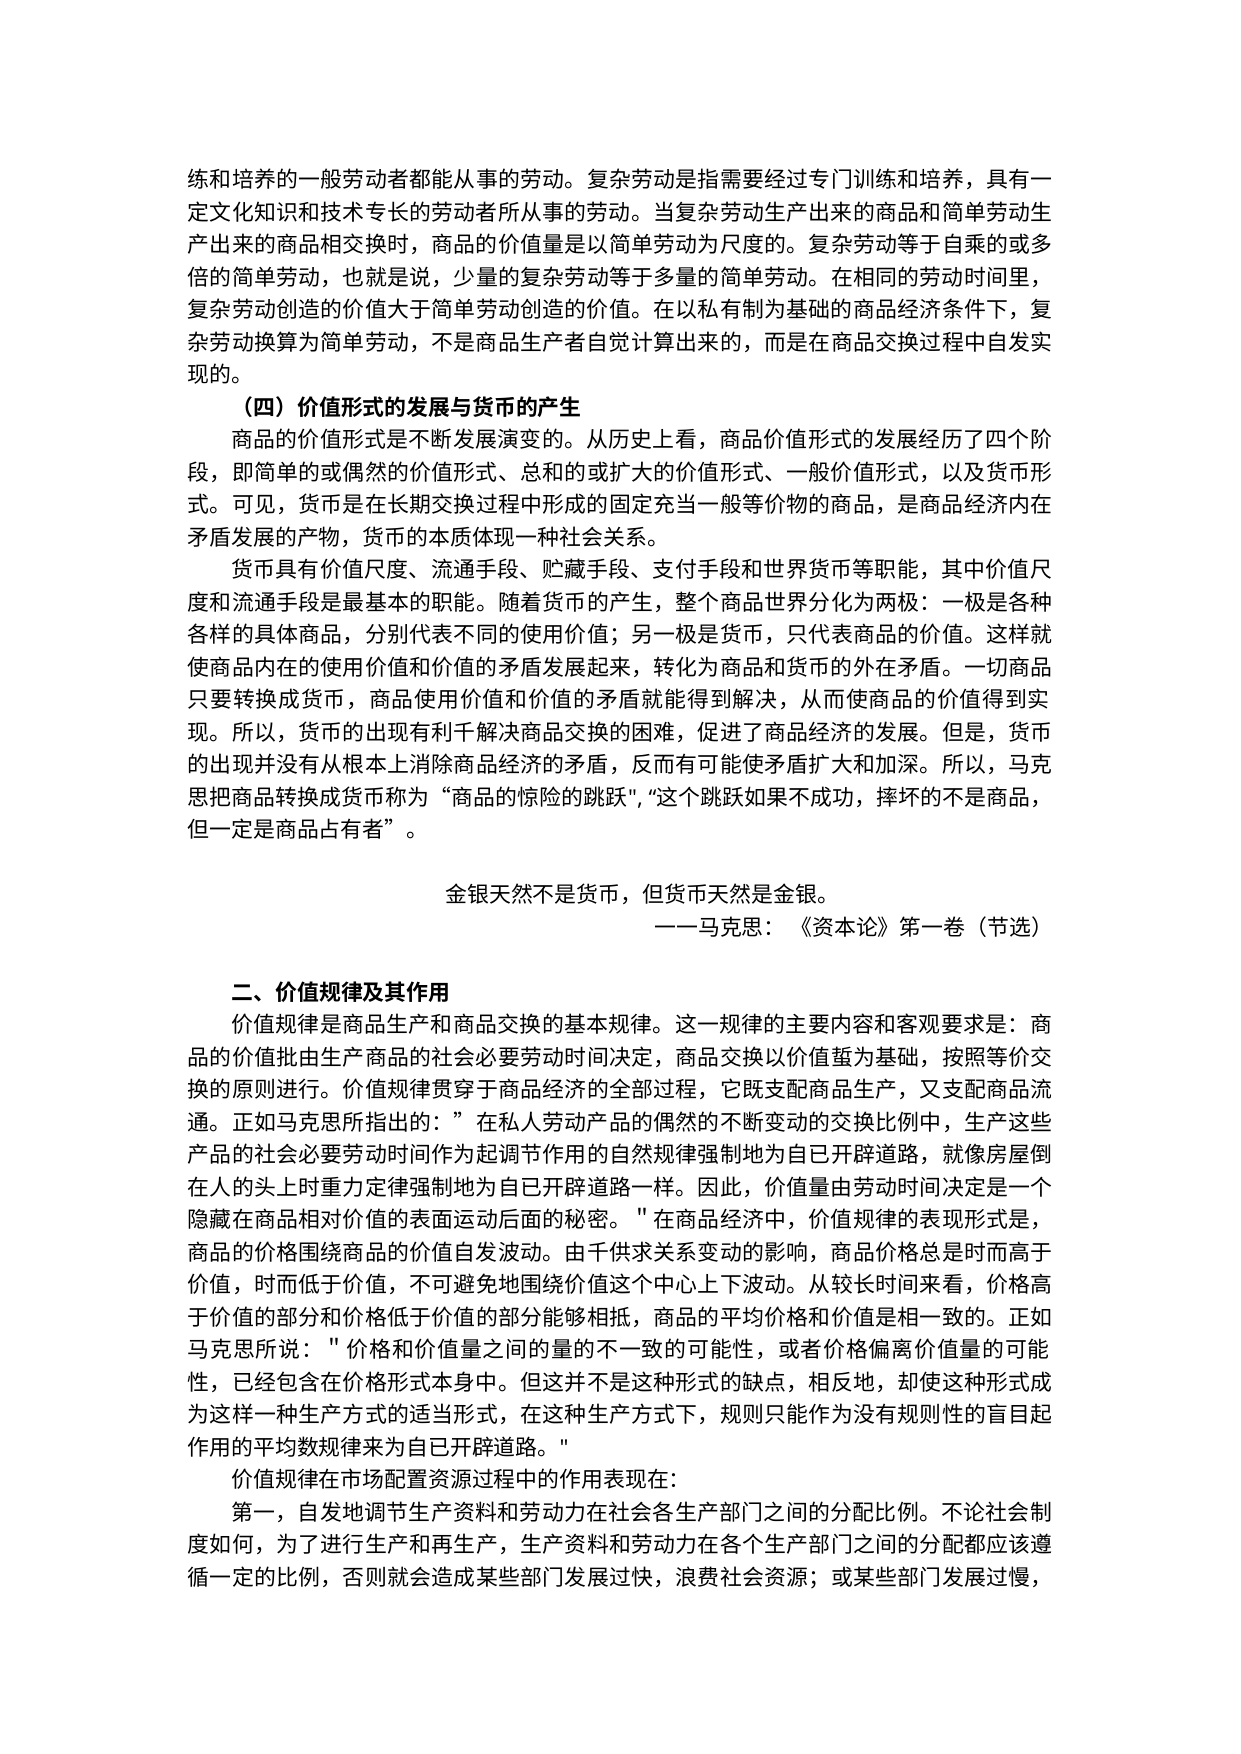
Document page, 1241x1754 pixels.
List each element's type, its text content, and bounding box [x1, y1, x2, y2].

list 商品的价值形式是不断发展演变的。从历史上看，商品价值形式的发展经历了四个阶段，即简单的或偶然的价值形式、总和的或扩大的价值形式、一般价值形式，以及货币形式。可见，货币是在长期交换过程中形成的固定充当一般等价物的商品，是商品经济内在矛盾发展的产物，货币的本质体现一种社会关系。 [187, 422, 1053, 552]
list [187, 162, 1053, 389]
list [187, 1494, 1053, 1592]
list 二、价值规律及其作用 [187, 974, 1053, 1007]
list 一一马克思： 《资本论》笫一卷（节选） [187, 909, 1053, 942]
list 价值规律在市场配置资源过程中的作用表现在： [187, 1462, 1053, 1494]
list 金银天然不是货币，但货币天然是金银。 [187, 877, 1053, 909]
list 价值规律是商品生产和商品交换的基本规律。这一规律的主要内容和客观要求是：商品的价值批由生产商品的社会必要劳动时间决定，商品交换以价值蜇为基础，按照等价交换的原则进行。价值规律贯穿于商品经济的全部过程，它既支配商品生产，又支配商品流通。正如马克思所指出的：”在私人劳动产品的偶然的不断变动的交换比例中，生产这些产品的社会必要劳动时间作为起调节作用的自然规律强制地为自已开辟道路，就像房屋倒在人的头上时重力定律强制地为自已开辟道路一样。因此，价值量由劳动时间决定是一个隐藏在商品相对价值的表面运动后面的秘密。＂在商品经济中，价值规律的表现形式是，商品的价格围绕商品的价值自发波动。由千供求关系变动的影响，商品价格总是时而高于价值，时而低于价值，不可避免地围绕价值这个中心上下波动。从较长时间来看，价格高于价值的部分和价格低于价值的部分能够相抵，商品的平均价格和价值是相一致的。正如马克思所说：＂价格和价值量之间的量的不一致的可能性，或者价格偏离价值量的可能性，已经包含在价格形式本身中。但这并不是这种形式的缺点，相反地，却使这种形式成为这样一种生产方式的适当形式，在这种生产方式下，规则只能作为没有规则性的盲目起作用的平均数规律来为自已开辟道路。" [187, 1007, 1053, 1462]
list （四）价值形式的发展与货币的产生 [187, 389, 1053, 422]
list 货币具有价值尺度、流通手段、贮藏手段、支付手段和世界货币等职能，其中价值尺度和流通手段是最基本的职能。随着货币的产生，整个商品世界分化为两极：一极是各种各样的具体商品，分别代表不同的使用价值；另一极是货币，只代表商品的价值。这样就使商品内在的使用价值和价值的矛盾发展起来，转化为商品和货币的外在矛盾。一切商品只要转换成货币，商品使用价值和价值的矛盾就能得到解决，从而使商品的价值得到实现。所以，货币的出现有利千解决商品交换的困难，促进了商品经济的发展。但是，货币的出现并没有从根本上消除商品经济的矛盾，反而有可能使矛盾扩大和加深。所以，马克思把商品转换成货币称为“商品的惊险的跳跃", “这个跳跃如果不成功，摔坏的不是商品，但一定是商品占有者”。 [187, 552, 1053, 844]
